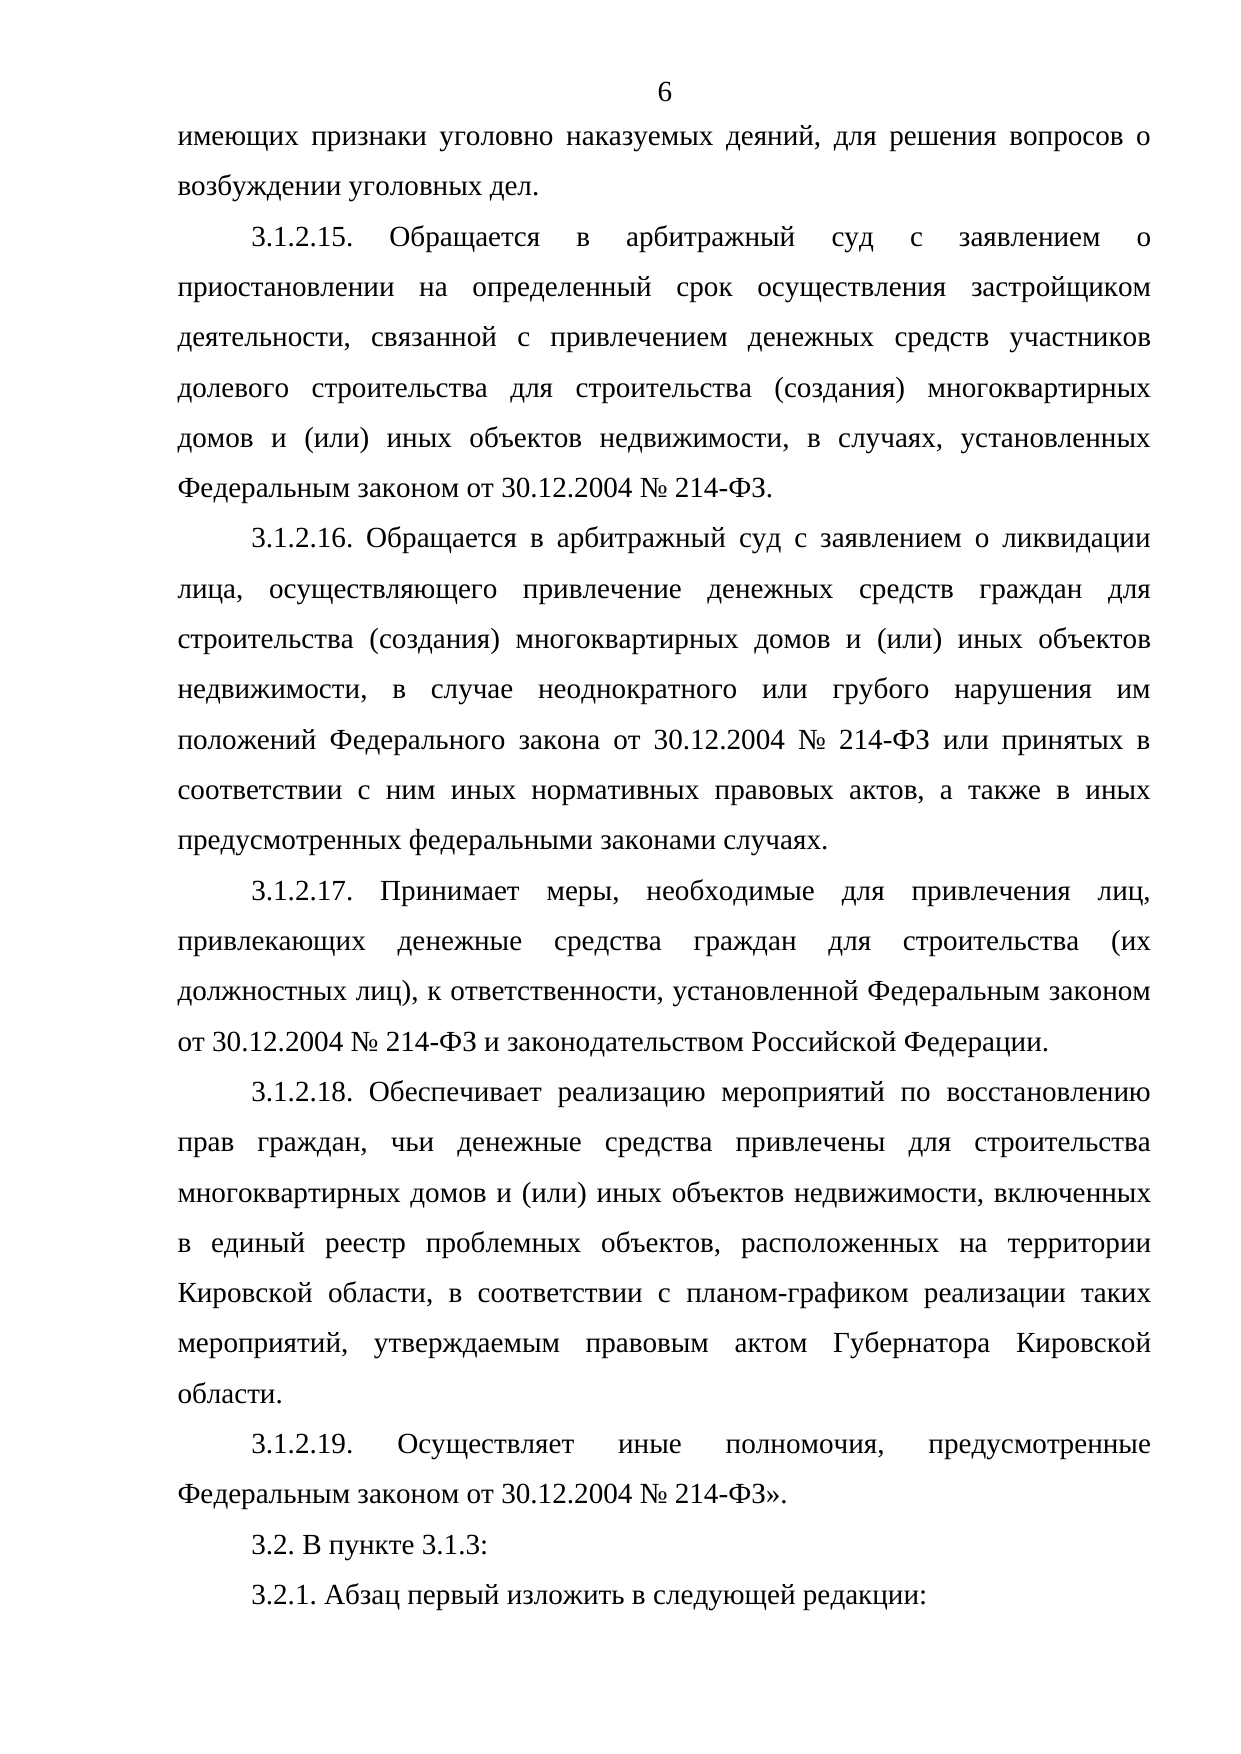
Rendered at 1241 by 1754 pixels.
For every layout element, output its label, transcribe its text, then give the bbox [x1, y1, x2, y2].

text 3.1.2.17. Принимает меры, необходимые для привлечения лиц, привлекающих денежные средства граждан для строительства (их должностных лиц), к ответственности, установленной Федеральным законом от 30.12.2004 № 214-ФЗ и законодательством Российской Федерации. [177, 873, 1152, 1057]
text 3.1.2.15. Обращается в арбитражный суд с заявлением о приостановлении на определенный срок осуществления застройщиком деятельности, связанной с привлечением денежных средств участников долевого строительства для строительства (создания) многоквартирных домов и (или) иных объектов недвижимости, в случаях, установленных Федеральным законом от 30.12.2004 № 214-ФЗ. [177, 219, 1152, 504]
text 3.2.1. Абзац первый изложить в следующей редакции: [177, 1577, 1152, 1611]
text 3.2. В пункте 3.1.3: [177, 1527, 1152, 1560]
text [177, 118, 1152, 202]
text 3.1.2.19. Осуществляет иные полномочия, предусмотренные Федеральным законом от 30.12.2004 № 214-ФЗ». [177, 1426, 1152, 1510]
text 3.1.2.18. Обеспечивает реализацию мероприятий по восстановлению прав граждан, чьи денежные средства привлечены для строительства многоквартирных домов и (или) иных объектов недвижимости, включенных в единый реестр проблемных объектов, расположенных на территории Кировской области, в соответствии с планом-графиком реализации таких мероприятий, утверждаемым правовым актом Губернатора Кировской области. [177, 1074, 1152, 1409]
text 3.1.2.16. Обращается в арбитражный суд с заявлением о ликвидации лица, осуществляющего привлечение денежных средств граждан для строительства (создания) многоквартирных домов и (или) иных объектов недвижимости, в случае неоднократного или грубого нарушения им положений Федерального закона от 30.12.2004 № 214-ФЗ или принятых в соответствии с ним иных нормативных правовых актов, а также в иных предусмотренных федеральными законами случаях. [177, 521, 1152, 856]
